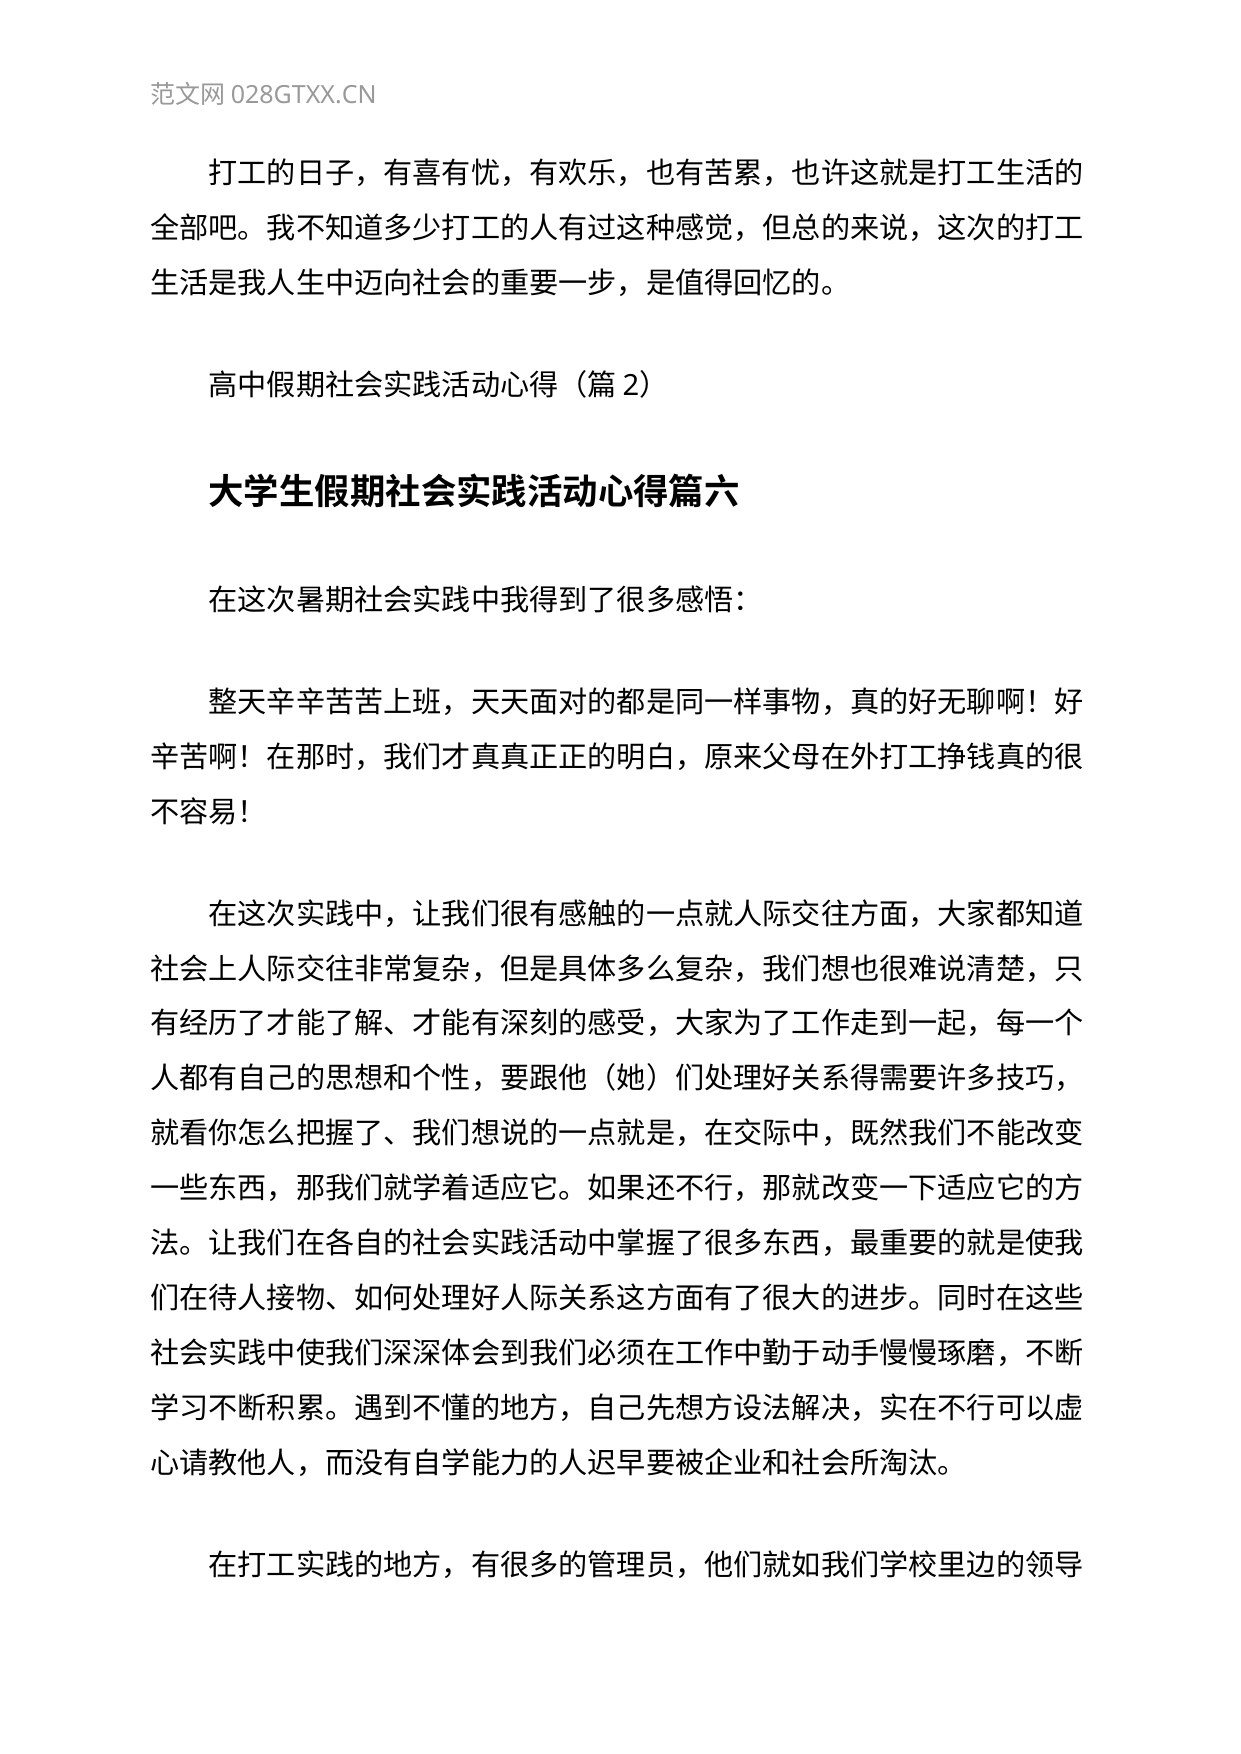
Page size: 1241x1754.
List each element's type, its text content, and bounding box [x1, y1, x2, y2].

text 整天辛辛苦苦上班，天天面对的都是同一样事物，真的好无聊啊！好辛苦啊！在那时，我们才真真正正的明白，原来父母在外打工挣钱真的很不容易！ [150, 679, 1090, 831]
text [150, 1541, 1090, 1583]
text 在这次暑期社会实践中我得到了很多感悟： [150, 577, 1090, 619]
text 高中假期社会实践活动心得（篇2） [150, 362, 1090, 404]
text 大学生假期社会实践活动心得篇六 [150, 463, 1090, 515]
text 打工的日子，有喜有忧，有欢乐，也有苦累，也许这就是打工生活的全部吧。我不知道多少打工的人有过这种感觉，但总的来说，这次的打工生活是我人生中迈向社会的重要一步，是值得回忆的。 [150, 150, 1090, 302]
text 在这次实践中，让我们很有感触的一点就人际交往方面，大家都知道社会上人际交往非常复杂，但是具体多么复杂，我们想也很难说清楚，只有经历了才能了解、才能有深刻的感受，大家为了工作走到一起，每一个人都有自己的思想和个性，要跟他（她）们处理好关系得需要许多技巧，就看你怎么把握了、我们想说的一点就是，在交际中，既然我们不能改变一些东西，那我们就学着适应它。如果还不行，那就改变一下适应它的方法。让我们在各自的社会实践活动中掌握了很多东西，最重要的就是使我们在待人接物、如何处理好人际关系这方面有了很大的进步。同时在这些社会实践中使我们深深体会到我们必须在工作中勤于动手慢慢琢磨，不断学习不断积累。遇到不懂的地方，自己先想方设法解决，实在不行可以虚心请教他人，而没有自学能力的人迟早要被企业和社会所淘汰。 [150, 890, 1090, 1482]
